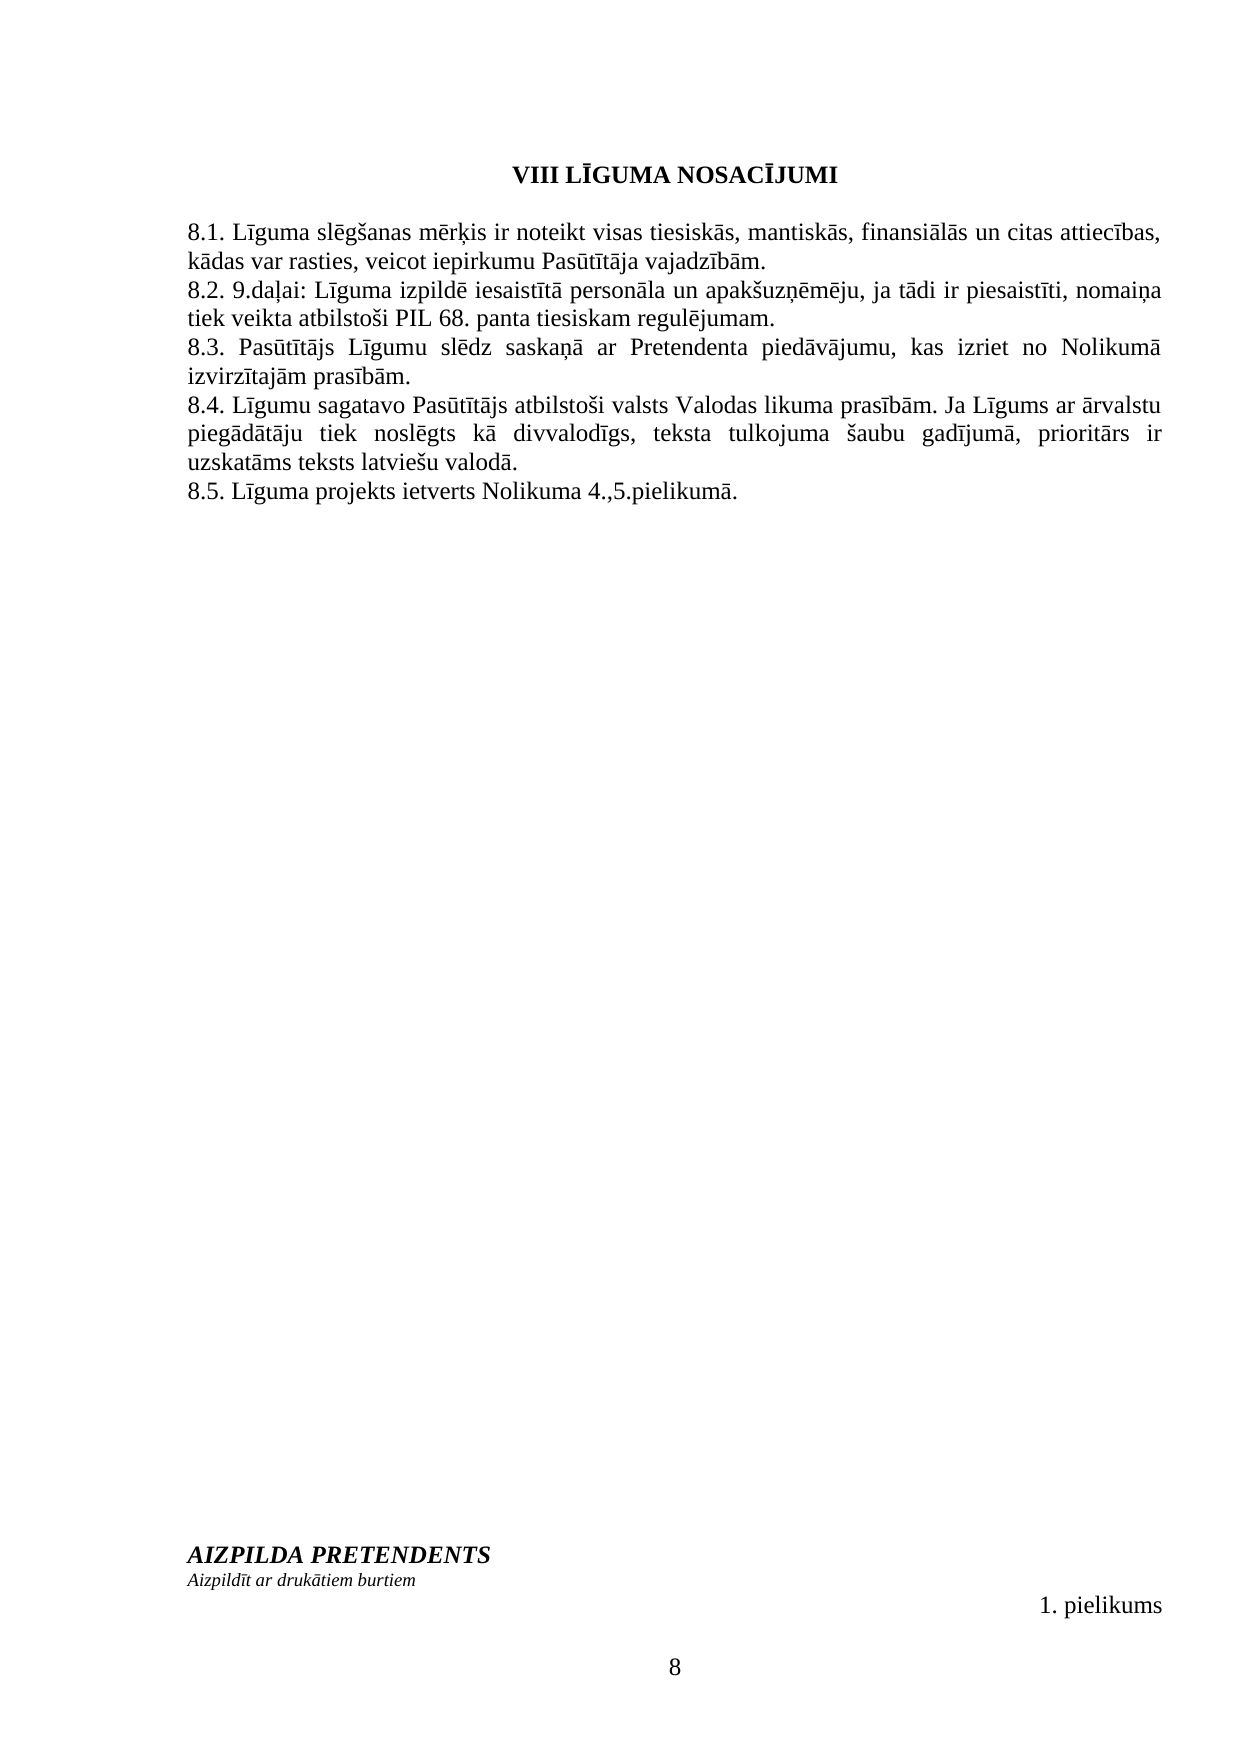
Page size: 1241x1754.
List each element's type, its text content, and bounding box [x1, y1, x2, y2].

text 8.2. 9.daļai: Līguma izpildē iesaistītā personāla un apakšuzņēmēju, ja tādi ir piesaistīti, nomaiņa tiek veikta atbilstoši PIL 68. panta tiesiskam regulējumam. [187, 275, 1162, 332]
text 8.5. Līguma projekts ietverts Nolikuma 4.,5.pielikumā. [187, 476, 1162, 505]
text 8.3. Pasūtītājs Līgumu slēdz saskaņā ar Pretendenta piedāvājumu, kas izriet no Nolikumā izvirzītajām prasībām. [187, 332, 1162, 390]
text 8.1. Līguma slēgšanas mērķis ir noteikt visas tiesiskās, mantiskās, finansiālās un citas attiecības, kādas var rasties, veicot iepirkumu Pasūtītāja vajadzībām. [187, 217, 1162, 275]
text AIZPILDA PRETENDENTS [187, 1540, 1162, 1568]
text Aizpildīt ar drukātiem burtiem [187, 1568, 1162, 1590]
text 1. pielikums [187, 1590, 1162, 1619]
text 8.4. Līgumu sagatavo Pasūtītājs atbilstoši valsts Valodas likuma prasībām. Ja Līgums ar ārvalstu piegādātāju tiek noslēgts kā divvalodīgs, teksta tulkojuma šaubu gadījumā, prioritārs ir uzskatāms teksts latviešu valodā. [187, 390, 1162, 476]
text VIII LĪGUMA NOSACĪJUMI [187, 160, 1162, 188]
